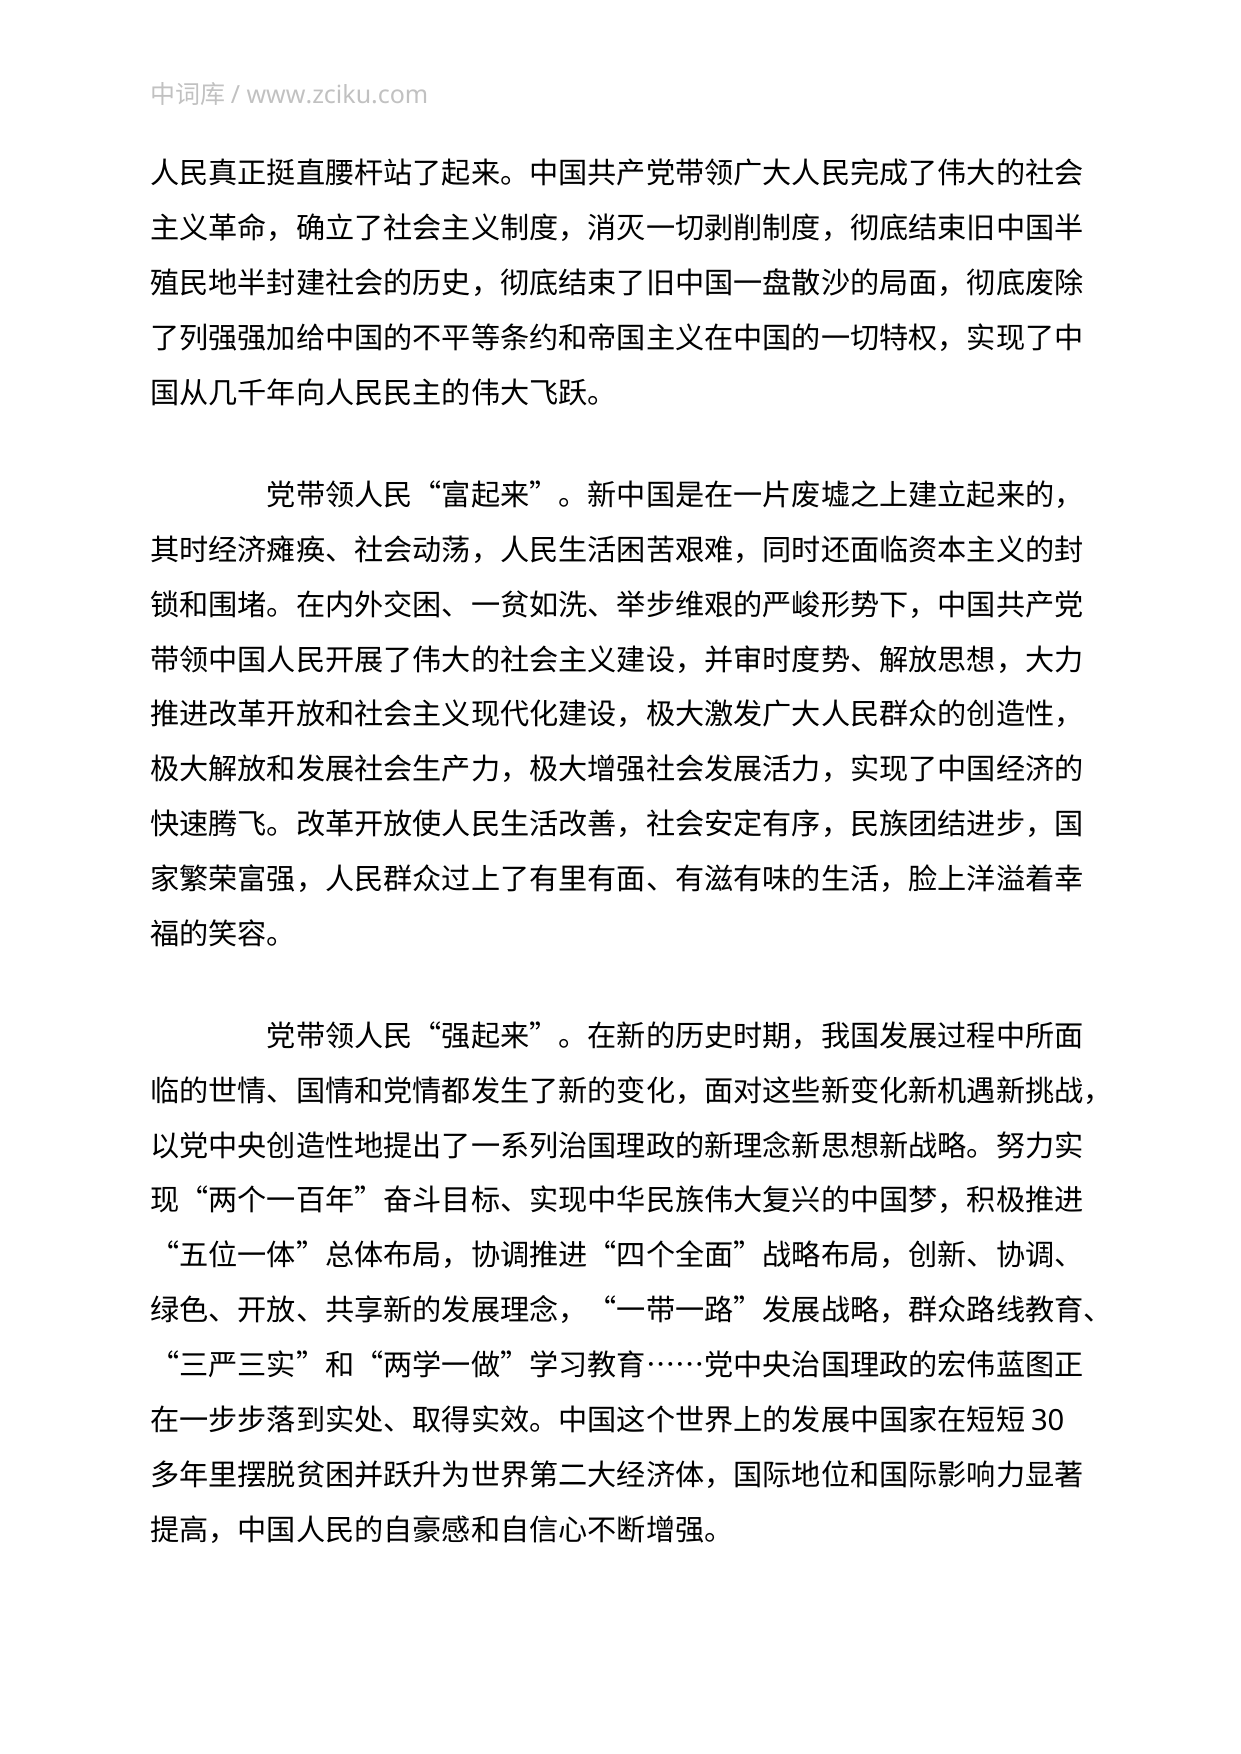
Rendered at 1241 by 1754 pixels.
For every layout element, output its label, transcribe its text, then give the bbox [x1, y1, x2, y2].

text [150, 150, 1090, 412]
text 党带领人民“强起来”。在新的历史时期，我国发展过程中所面临的世情、国情和党情都发生了新的变化，面对这些新变化新机遇新挑战，以党中央创造性地提出了一系列治国理政的新理念新思想新战略。努力实现“两个一百年”奋斗目标、实现中华民族伟大复兴的中国梦，积极推进“五位一体”总体布局，协调推进“四个全面”战略布局，创新、协调、绿色、开放、共享新的发展理念，“一带一路”发展战略，群众路线教育、“三严三实”和“两学一做”学习教育……党中央治国理政的宏伟蓝图正在一步步落到实处、取得实效。中国这个世界上的发展中国家在短短30多年里摆脱贫困并跃升为世界第二大经济体，国际地位和国际影响力显著提高，中国人民的自豪感和自信心不断增强。 [150, 1012, 1090, 1549]
text 党带领人民“富起来”。新中国是在一片废墟之上建立起来的，其时经济瘫痪、社会动荡，人民生活困苦艰难，同时还面临资本主义的封锁和围堵。在内外交困、一贫如洗、举步维艰的严峻形势下，中国共产党带领中国人民开展了伟大的社会主义建设，并审时度势、解放思想，大力推进改革开放和社会主义现代化建设，极大激发广大人民群众的创造性，极大解放和发展社会生产力，极大增强社会发展活力，实现了中国经济的快速腾飞。改革开放使人民生活改善，社会安定有序，民族团结进步，国家繁荣富强，人民群众过上了有里有面、有滋有味的生活，脸上洋溢着幸福的笑容。 [150, 471, 1090, 953]
